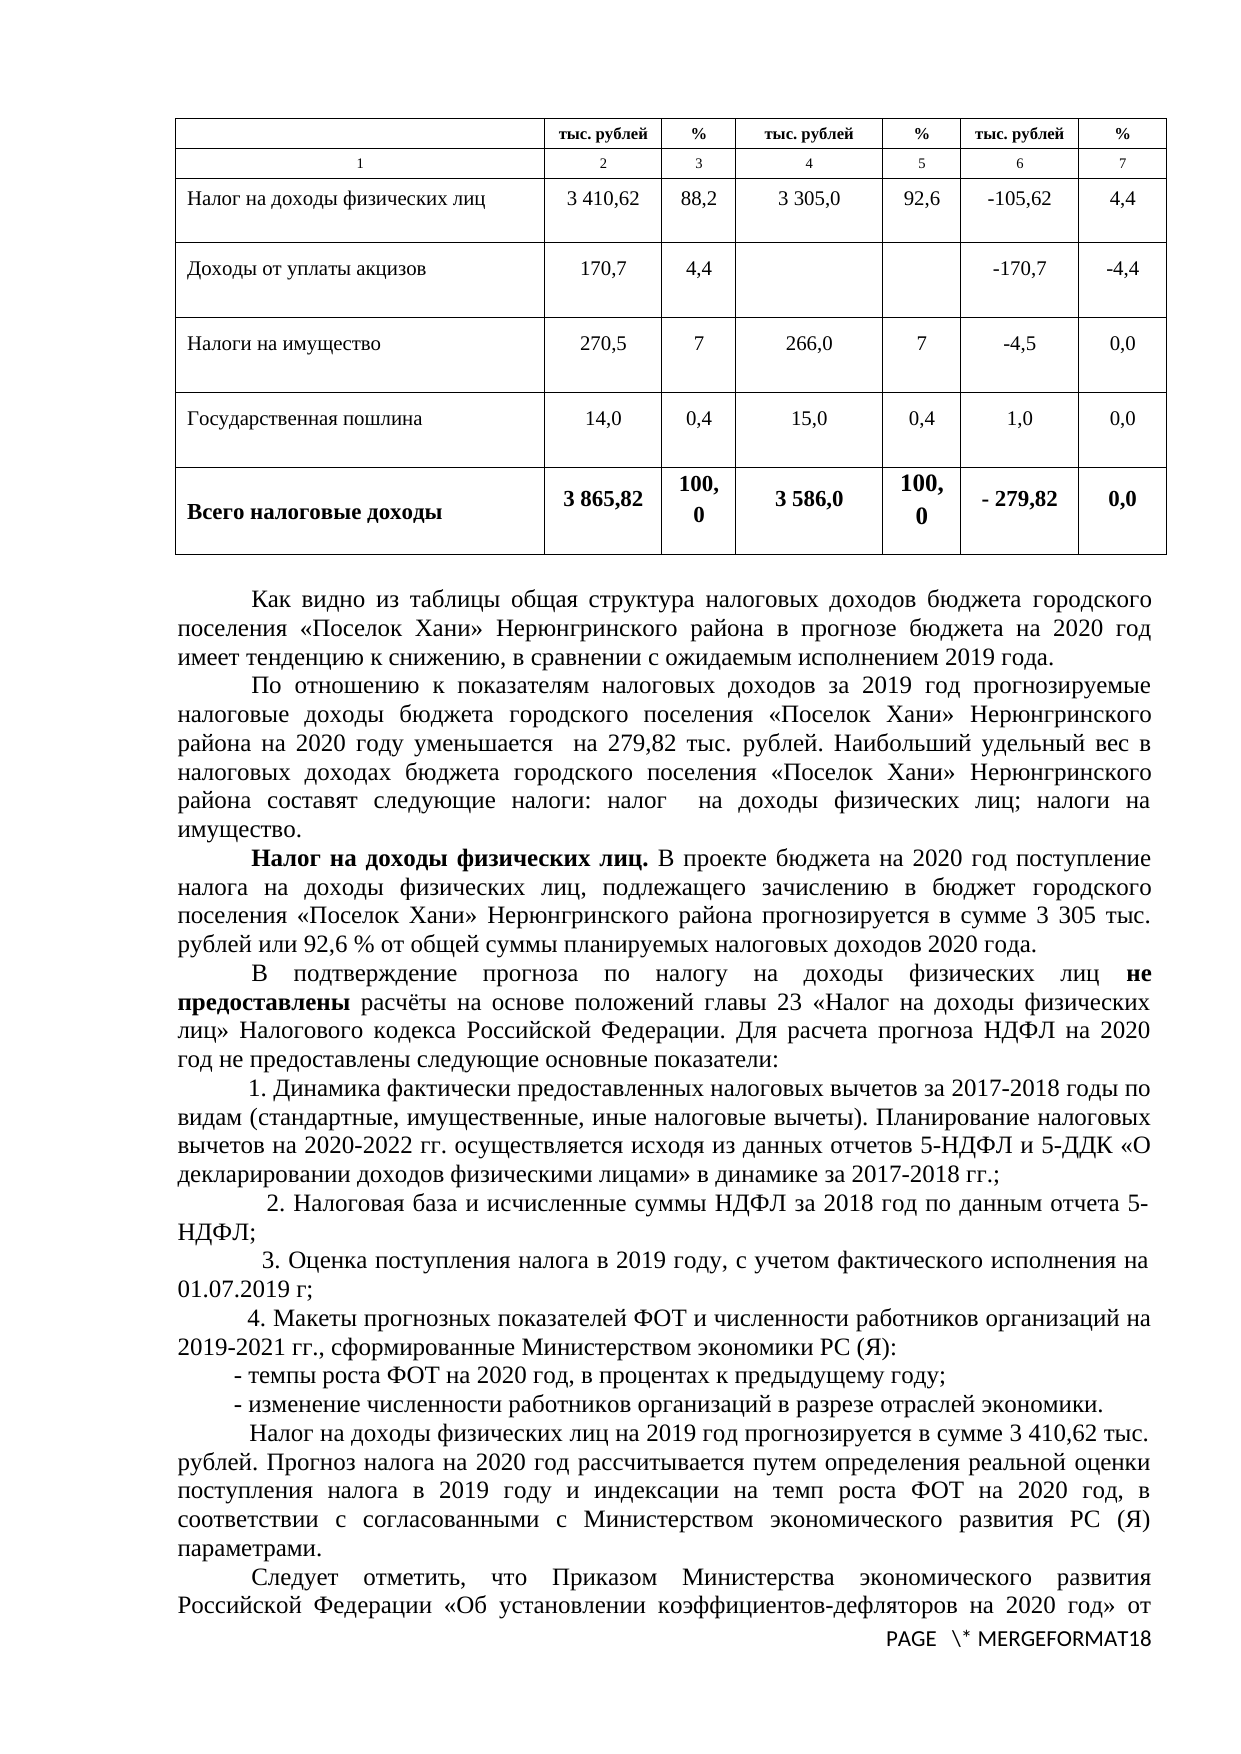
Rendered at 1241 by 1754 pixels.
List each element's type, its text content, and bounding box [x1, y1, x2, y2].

table_cell 0,4 [883, 393, 960, 467]
table_cell тыс. рублей [545, 119, 661, 148]
table_cell 266,0 [736, 318, 882, 392]
table_cell [883, 243, 960, 317]
table_cell -170,7 [961, 243, 1078, 317]
table_cell [736, 243, 882, 317]
table_cell 3 [662, 149, 735, 178]
text Налог на доходы физических лиц на 2019 год прогнозируется в сумме 3 410,62 тыс. рублей. Прогноз налога на 2020 год рассчитывается путем определения реальной оценки поступления налога в 2019 году и индексации на темп роста ФОТ на 2020 год, в соответствии с согласованными с Министерством экономического развития РС (Я) параметрами. [177, 1418, 1152, 1562]
table_cell % [662, 119, 735, 148]
table_cell Доходы от уплаты акцизов [176, 243, 544, 317]
table_cell 100,0 [662, 468, 735, 554]
text В подтверждение прогноза по налогу на доходы физических лиц не предоставлены расчёты на основе положений главы 23 «Налог на доходы физических лиц» Налогового кодекса Российской Федерации. Для расчета прогноза НДФЛ на 2020 год не предоставлены следующие основные показатели: [177, 958, 1152, 1073]
table_cell 1,0 [961, 393, 1078, 467]
table_cell тыс. рублей [736, 119, 882, 148]
text Как видно из таблицы общая структура налоговых доходов бюджета городского поселения «Поселок Хани» Нерюнгринского района в прогнозе бюджета на 2020 год имеет тенденцию к снижению, в сравнении с ожидаемым исполнением 2019 года. [177, 584, 1152, 670]
table_cell Всего налоговые доходы [176, 468, 544, 554]
table_cell 5 [883, 149, 960, 178]
text По отношению к показателям налоговых доходов за 2019 год прогнозируемые налоговые доходы бюджета городского поселения «Поселок Хани» Нерюнгринского района на 2020 году уменьшается на 279,82 тыс. рублей. Наибольший удельный вес в налоговых доходах бюджета городского поселения «Поселок Хани» Нерюнгринского района составят следующие налоги: налог на доходы физических лиц; налоги на имущество. [177, 670, 1152, 843]
table_cell 92,6 [883, 179, 960, 242]
text 2. Налоговая база и исчисленные суммы НДФЛ за 2018 год по данным отчета 5-НДФЛ; [177, 1188, 1152, 1245]
table_cell 270,5 [545, 318, 661, 392]
table_cell 0,4 [662, 393, 735, 467]
table_cell % [883, 119, 960, 148]
table_cell 14,0 [545, 393, 661, 467]
text - темпы роста ФОТ на 2020 год, в процентах к предыдущему году; [177, 1360, 1152, 1389]
table_cell 4 [736, 149, 882, 178]
table_cell 4,4 [1079, 179, 1166, 242]
table_cell 0,0 [1079, 318, 1166, 392]
table_cell 88,2 [662, 179, 735, 242]
table_cell 6 [961, 149, 1078, 178]
table_cell 0,0 [1079, 393, 1166, 467]
table_cell 170,7 [545, 243, 661, 317]
table_cell -4,4 [1079, 243, 1166, 317]
table_cell 3 586,0 [736, 468, 882, 554]
table_cell 2 [545, 149, 661, 178]
table_cell Налоги на имущество [176, 318, 544, 392]
table_cell -4,5 [961, 318, 1078, 392]
text 3. Оценка поступления налога в 2019 году, с учетом фактического исполнения на 01.07.2019 г; [177, 1245, 1152, 1303]
table_cell 7 [1079, 149, 1166, 178]
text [177, 1562, 1152, 1619]
text 1. Динамика фактически предоставленных налоговых вычетов за 2017-2018 годы по видам (стандартные, имущественные, иные налоговые вычеты). Планирование налоговых вычетов на 2020-2022 гг. осуществляется исходя из данных отчетов 5-НДФЛ и 5-ДДК «О декларировании доходов физическими лицами» в динамике за 2017-2018 гг.; [177, 1073, 1152, 1188]
text - изменение численности работников организаций в разрезе отраслей экономики. [177, 1389, 1152, 1418]
table_cell -105,62 [961, 179, 1078, 242]
table_cell 100,0 [883, 468, 960, 554]
table_cell 3 305,0 [736, 179, 882, 242]
table_cell - 279,82 [961, 468, 1078, 554]
table_cell Налог на доходы физических лиц [176, 179, 544, 242]
table_cell 15,0 [736, 393, 882, 467]
table_cell тыс. рублей [961, 119, 1078, 148]
table_cell 1 [176, 149, 544, 178]
table_cell 3 410,62 [545, 179, 661, 242]
table_cell 7 [662, 318, 735, 392]
table_cell 0,0 [1079, 468, 1166, 554]
table_cell 7 [883, 318, 960, 392]
table_cell 4,4 [662, 243, 735, 317]
table_cell 3 865,82 [545, 468, 661, 554]
text Налог на доходы физических лиц. В проекте бюджета на 2020 год поступление налога на доходы физических лиц, подлежащего зачислению в бюджет городского поселения «Поселок Хани» Нерюнгринского района прогнозируется в сумме 3 305 тыс. рублей или 92,6 % от общей суммы планируемых налоговых доходов 2020 года. [177, 843, 1152, 958]
text 4. Макеты прогнозных показателей ФОТ и численности работников организаций на 2019-2021 гг., сформированные Министерством экономики РС (Я): [177, 1303, 1152, 1360]
table_cell Государственная пошлина [176, 393, 544, 467]
table_cell % [1079, 119, 1166, 148]
